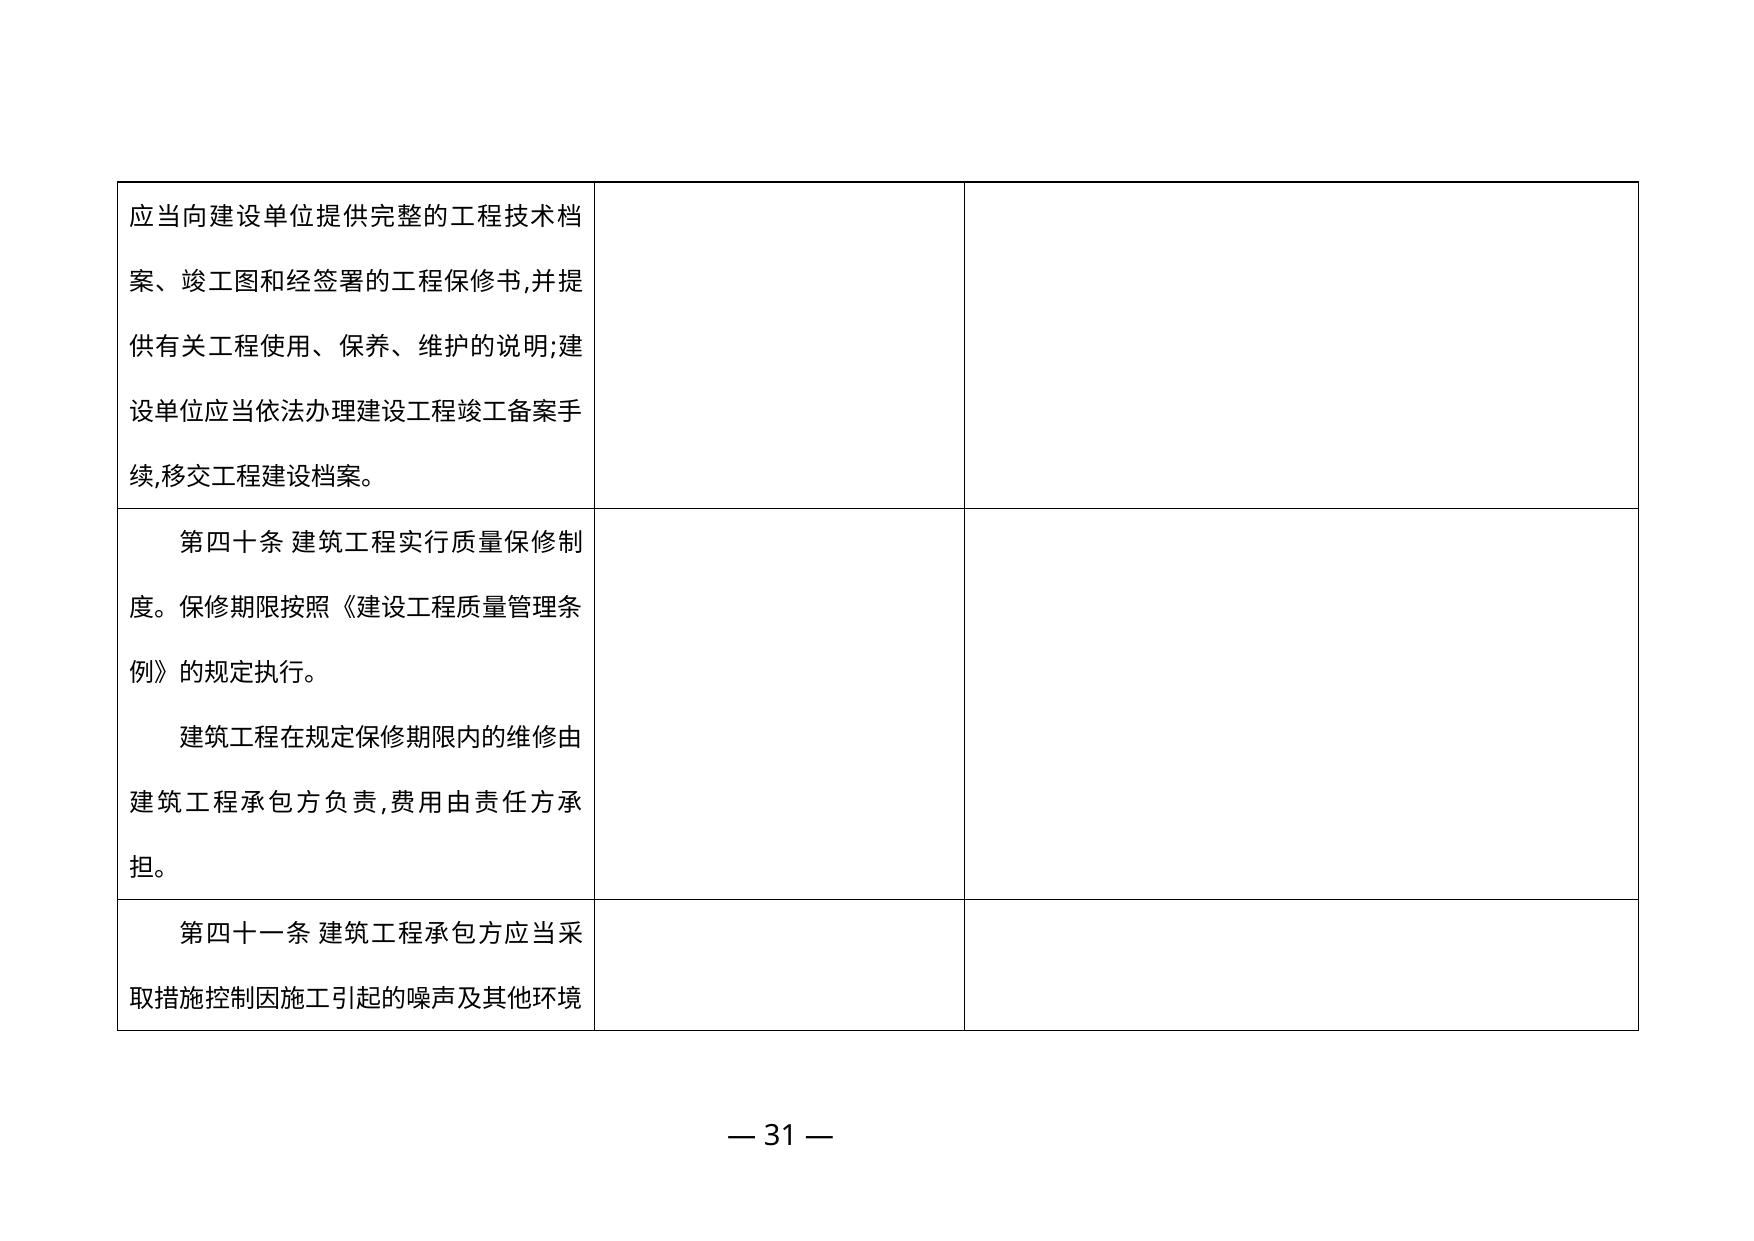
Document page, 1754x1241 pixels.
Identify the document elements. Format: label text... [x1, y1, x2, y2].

table_cell [595, 509, 964, 898]
table_cell [965, 183, 1638, 507]
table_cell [118, 900, 594, 1029]
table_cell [118, 183, 594, 507]
table_cell [595, 900, 964, 1029]
table_cell [965, 509, 1638, 898]
table_cell [595, 183, 964, 507]
table_cell 第四十条 建筑工程实行质量保修制度。保修期限按照《建设工程质量管理条例》的规定执行。 建筑工程在规定保修期限内的维修由建筑工程承包方负责,费用由责任方承担。 [118, 509, 594, 898]
table_cell [965, 900, 1638, 1029]
